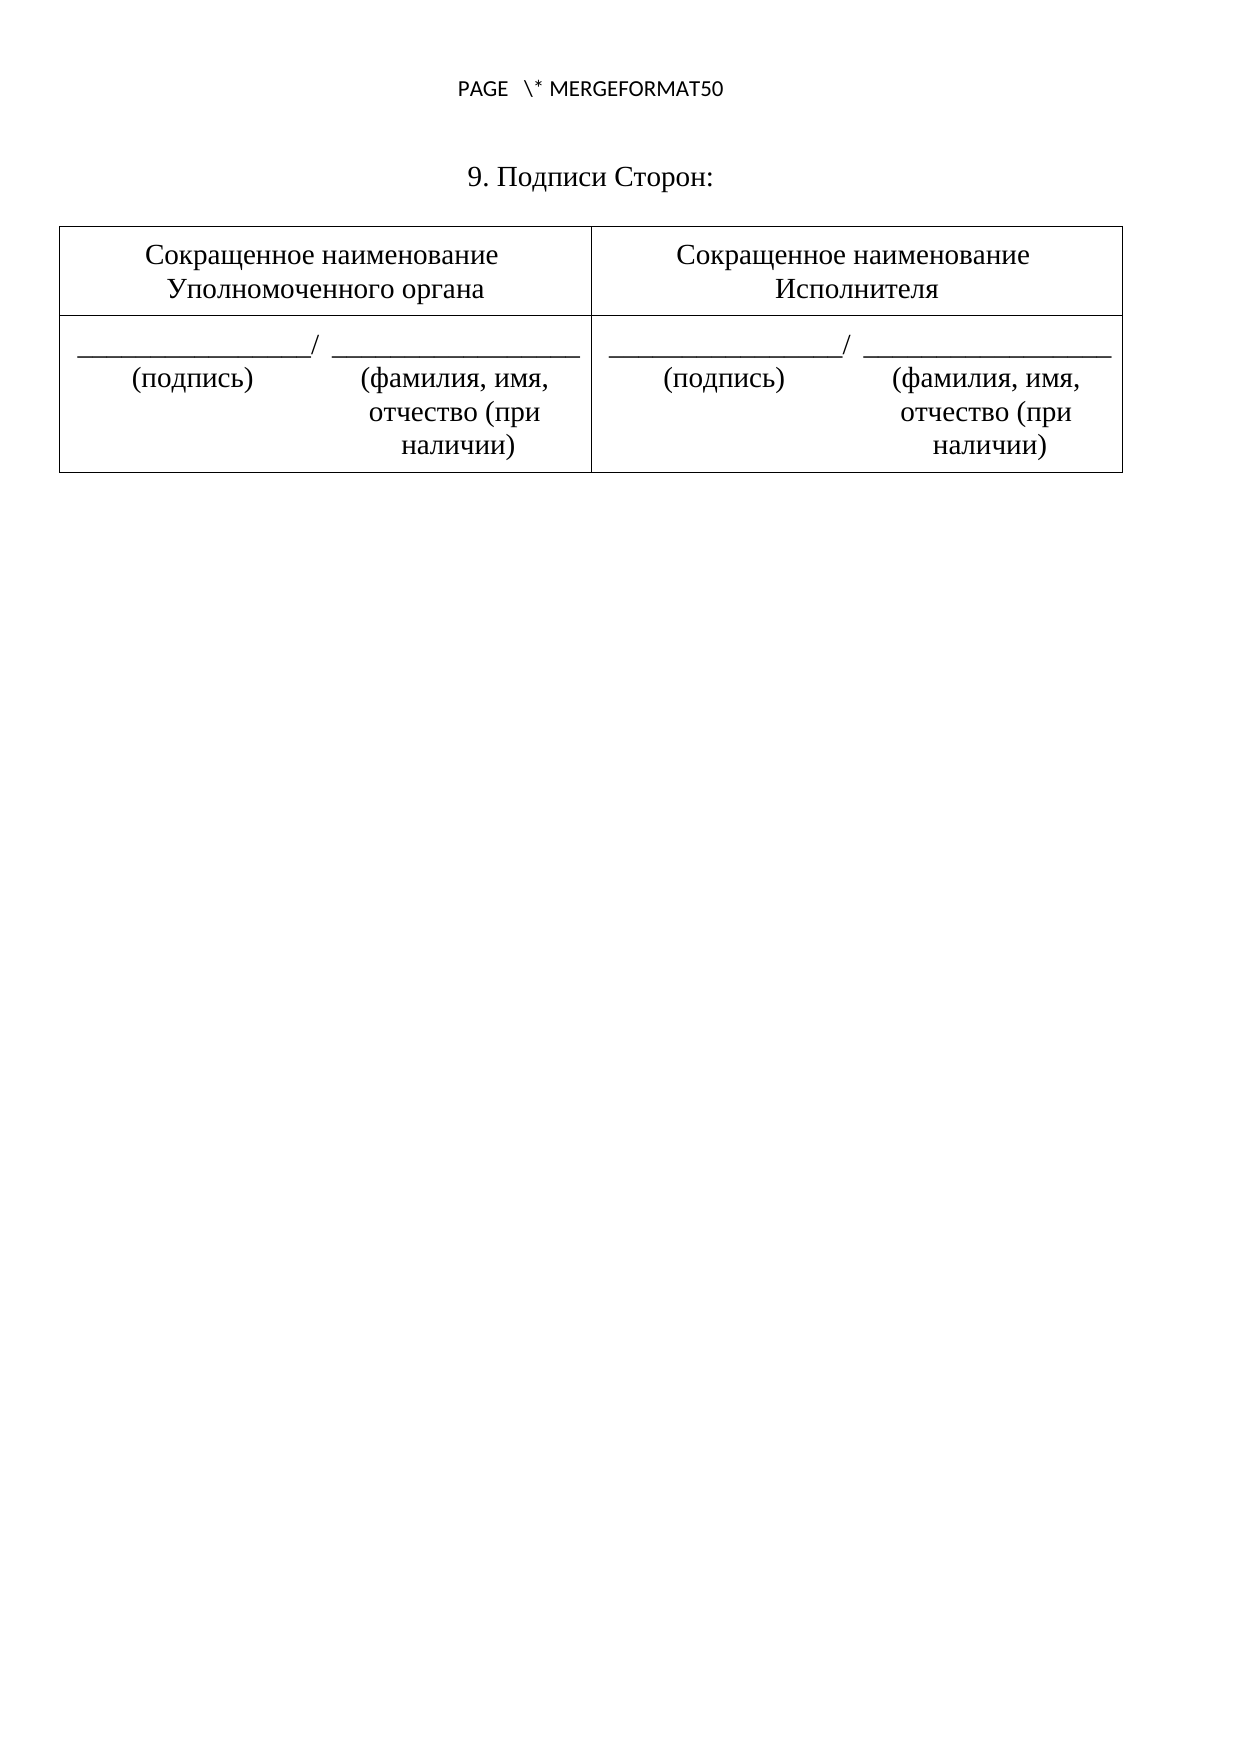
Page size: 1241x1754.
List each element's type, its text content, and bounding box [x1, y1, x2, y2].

text 9. Подписи Сторон: [59, 159, 1122, 192]
table_header Сокращенное наименование Уполномоченного органа [60, 227, 591, 315]
table_cell _________________ (фамилия, имя, отчество (при наличии) [325, 316, 591, 472]
table_header Сокращенное наименование Исполнителя [592, 227, 1122, 315]
table_cell ________________/ (подпись) [60, 316, 325, 472]
table_cell ________________/ (подпись) [592, 316, 857, 472]
table_cell _________________ (фамилия, имя, отчество (при наличии) [857, 316, 1122, 472]
